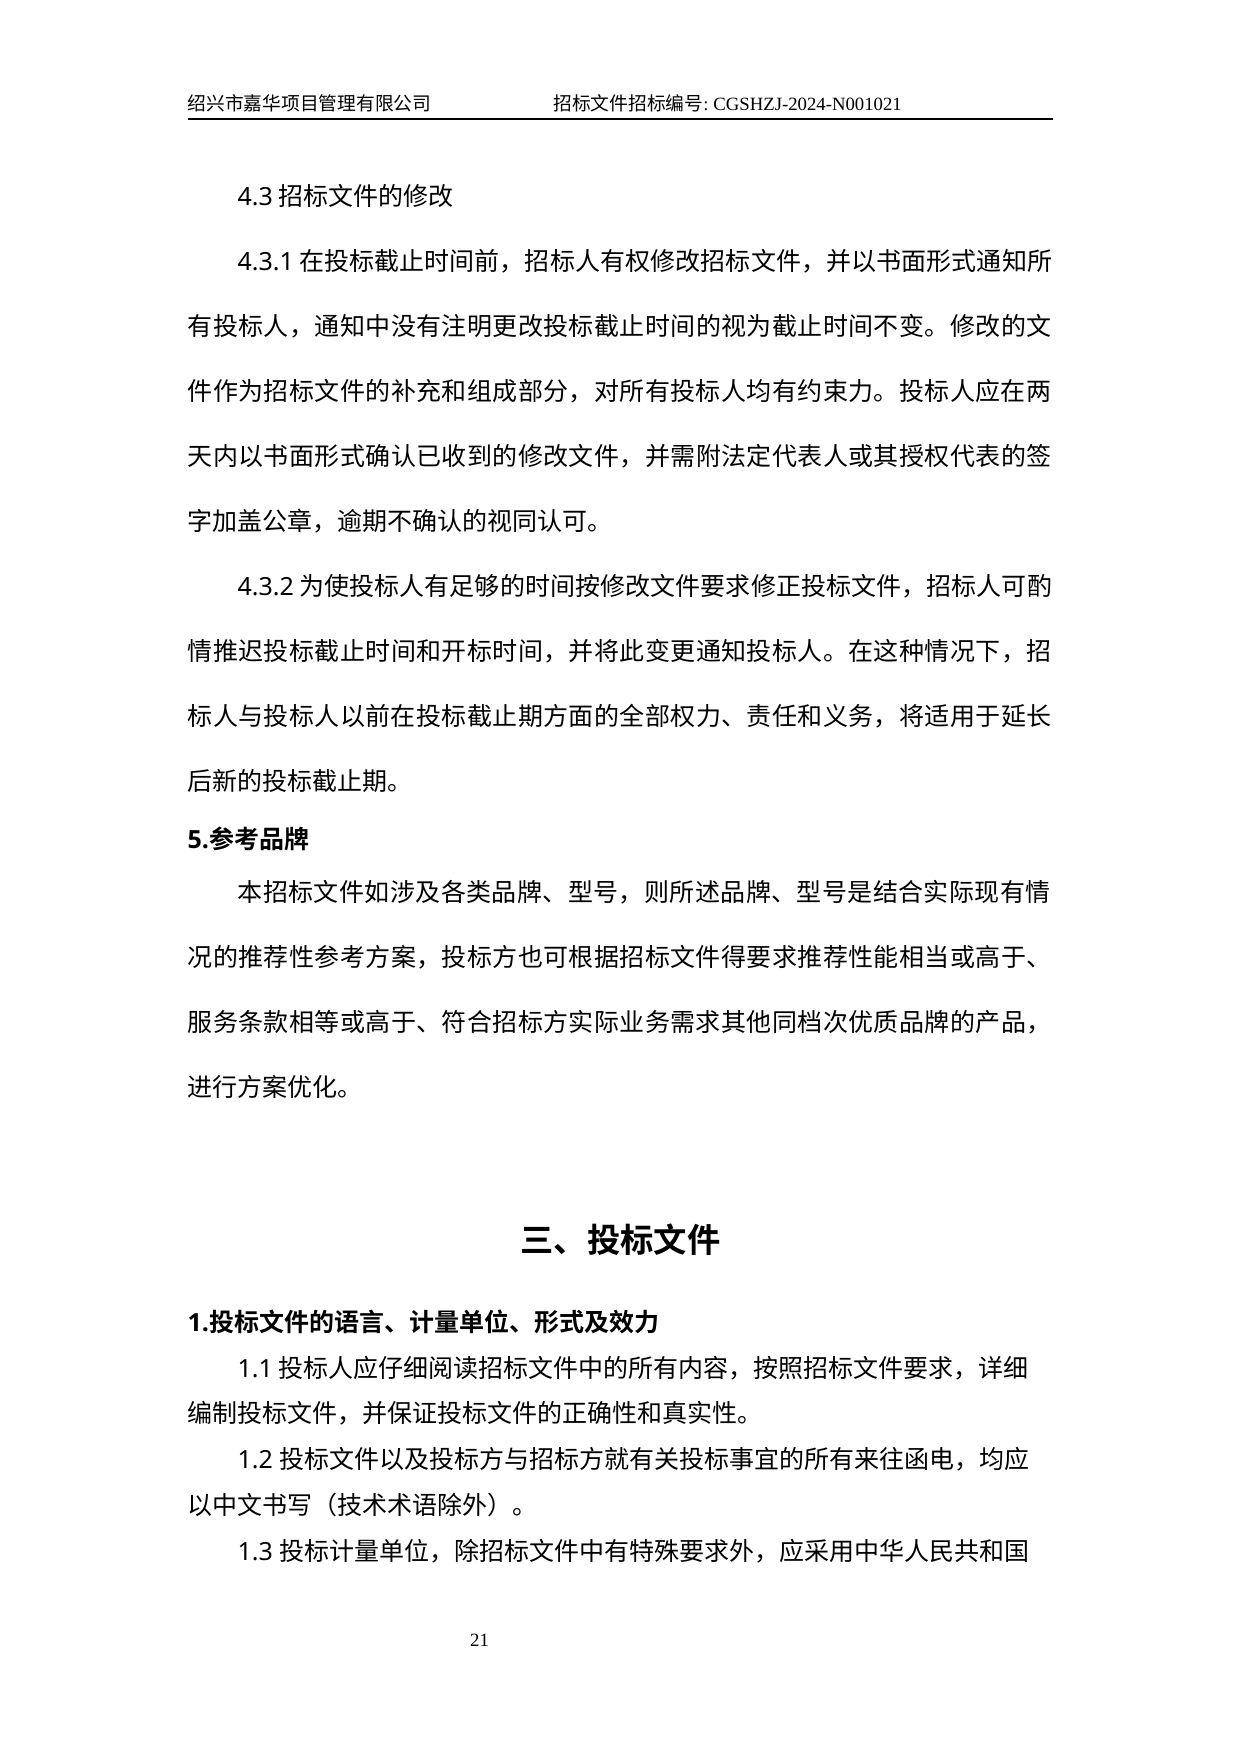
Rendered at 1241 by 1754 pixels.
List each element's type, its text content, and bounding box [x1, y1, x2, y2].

text 1.1投标人应仔细阅读招标文件中的所有内容，按照招标文件要求，详细编制投标文件，并保证投标文件的正确性和真实性。 [187, 1340, 1053, 1432]
text 4.3.1在投标截止时间前，招标人有权修改招标文件，并以书面形式通知所有投标人，通知中没有注明更改投标截止时间的视为截止时间不变。修改的文件作为招标文件的补充和组成部分，对所有投标人均有约束力。投标人应在两天内以书面形式确认已收到的修改文件，并需附法定代表人或其授权代表的签字加盖公章，逾期不确认的视同认可。 [187, 227, 1053, 552]
text 本招标文件如涉及各类品牌、型号，则所述品牌、型号是结合实际现有情况的推荐性参考方案，投标方也可根据招标文件得要求推荐性能相当或高于、服务条款相等或高于、符合招标方实际业务需求其他同档次优质品牌的产品，进行方案优化。 [187, 858, 1053, 1118]
text 1.2 投标文件以及投标方与招标方就有关投标事宜的所有来往函电，均应以中文书写（技术术语除外）。 [187, 1432, 1053, 1524]
text 1.投标文件的语言、计量单位、形式及效力 [187, 1294, 1053, 1340]
text 5.参考品牌 [187, 812, 1053, 858]
text 三、投标文件 [187, 1206, 1053, 1271]
text 4.3招标文件的修改 [187, 162, 1053, 227]
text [187, 1524, 1053, 1569]
text 4.3.2为使投标人有足够的时间按修改文件要求修正投标文件，招标人可酌情推迟投标截止时间和开标时间，并将此变更通知投标人。在这种情况下，招标人与投标人以前在投标截止期方面的全部权力、责任和义务，将适用于延长后新的投标截止期。 [187, 552, 1053, 812]
